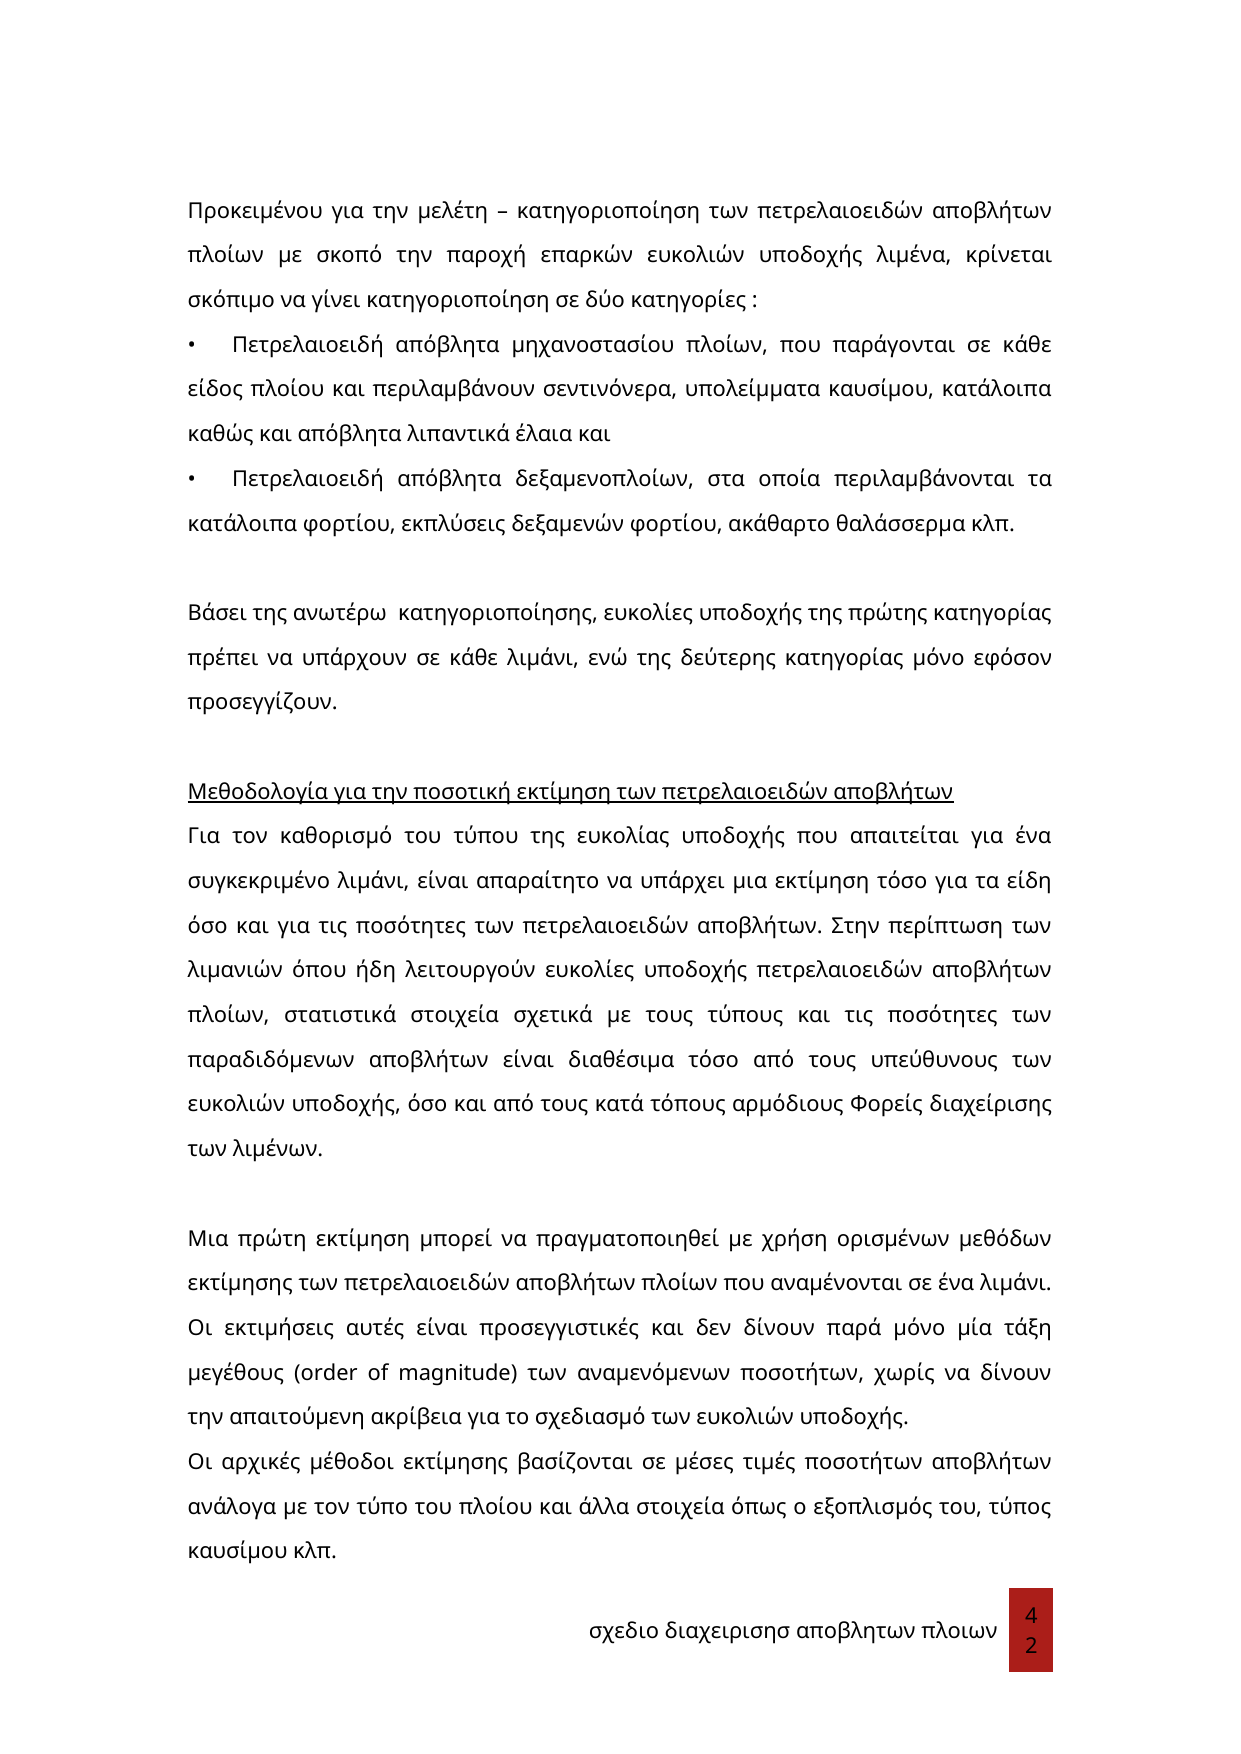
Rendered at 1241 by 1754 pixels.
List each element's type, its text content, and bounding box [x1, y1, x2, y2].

text • Πετρελαιοειδή απόβλητα δεξαμενοπλοίων, στα οποία περιλαμβάνονται τα κατάλοιπα φορτίου, εκπλύσεις δεξαμενών φορτίου, ακάθαρτο θαλάσσερμα κλπ. [187, 463, 1053, 537]
text Βάσει της ανωτέρω κατηγοριοποίησης, ευκολίες υποδοχής της πρώτης κατηγορίας πρέπει να υπάρχουν σε κάθε λιμάνι, ενώ της δεύτερης κατηγορίας μόνο εφόσον προσεγγίζουν. [187, 597, 1053, 716]
text Για τον καθορισμό του τύπου της ευκολίας υποδοχής που απαιτείται για ένα συγκεκριμένο λιμάνι, είναι απαραίτητο να υπάρχει μια εκτίμηση τόσο για τα είδη όσο και για τις ποσότητες των πετρελαιοειδών αποβλήτων. Στην περίπτωση των λιμανιών όπου ήδη λειτουργούν ευκολίες υποδοχής πετρελαιοειδών αποβλήτων πλοίων, στατιστικά στοιχεία σχετικά με τους τύπους και τις ποσότητες των παραδιδόμενων αποβλήτων είναι διαθέσιμα τόσο από τους υπεύθυνους των ευκολιών υποδοχής, όσο και από τους κατά τόπους αρμόδιους Φορείς διαχείρισης των λιμένων. [187, 820, 1053, 1163]
text Μεθοδολογία για την ποσοτική εκτίμηση των πετρελαιοειδών αποβλήτων [187, 776, 1053, 805]
text Μια πρώτη εκτίμηση μπορεί να πραγματοποιηθεί με χρήση ορισμένων μεθόδων εκτίμησης των πετρελαιοειδών αποβλήτων πλοίων που αναμένονται σε ένα λιμάνι. Οι εκτιμήσεις αυτές είναι προσεγγιστικές και δεν δίνουν παρά μόνο μία τάξη μεγέθους (order of magnitude) των αναμενόμενων ποσοτήτων, χωρίς να δίνουν την απαιτούμενη ακρίβεια για το σχεδιασμό των ευκολιών υποδοχής. [187, 1222, 1053, 1431]
text • Πετρελαιοειδή απόβλητα μηχανοστασίου πλοίων, που παράγονται σε κάθε είδος πλοίου και περιλαμβάνουν σεντινόνερα, υπολείμματα καυσίμου, κατάλοιπα καθώς και απόβλητα λιπαντικά έλαια και [187, 329, 1053, 448]
text Οι αρχικές μέθοδοι εκτίμησης βασίζονται σε μέσες τιμές ποσοτήτων αποβλήτων ανάλογα με τον τύπο του πλοίου και άλλα στοιχεία όπως ο εξοπλισμός του, τύπος καυσίμου κλπ. [187, 1446, 1053, 1565]
text Προκειμένου για την μελέτη – κατηγοριοποίηση των πετρελαιοειδών αποβλήτων πλοίων με σκοπό την παροχή επαρκών ευκολιών υποδοχής λιμένα, κρίνεται σκόπιμο να γίνει κατηγοριοποίηση σε δύο κατηγορίες : [187, 195, 1053, 314]
